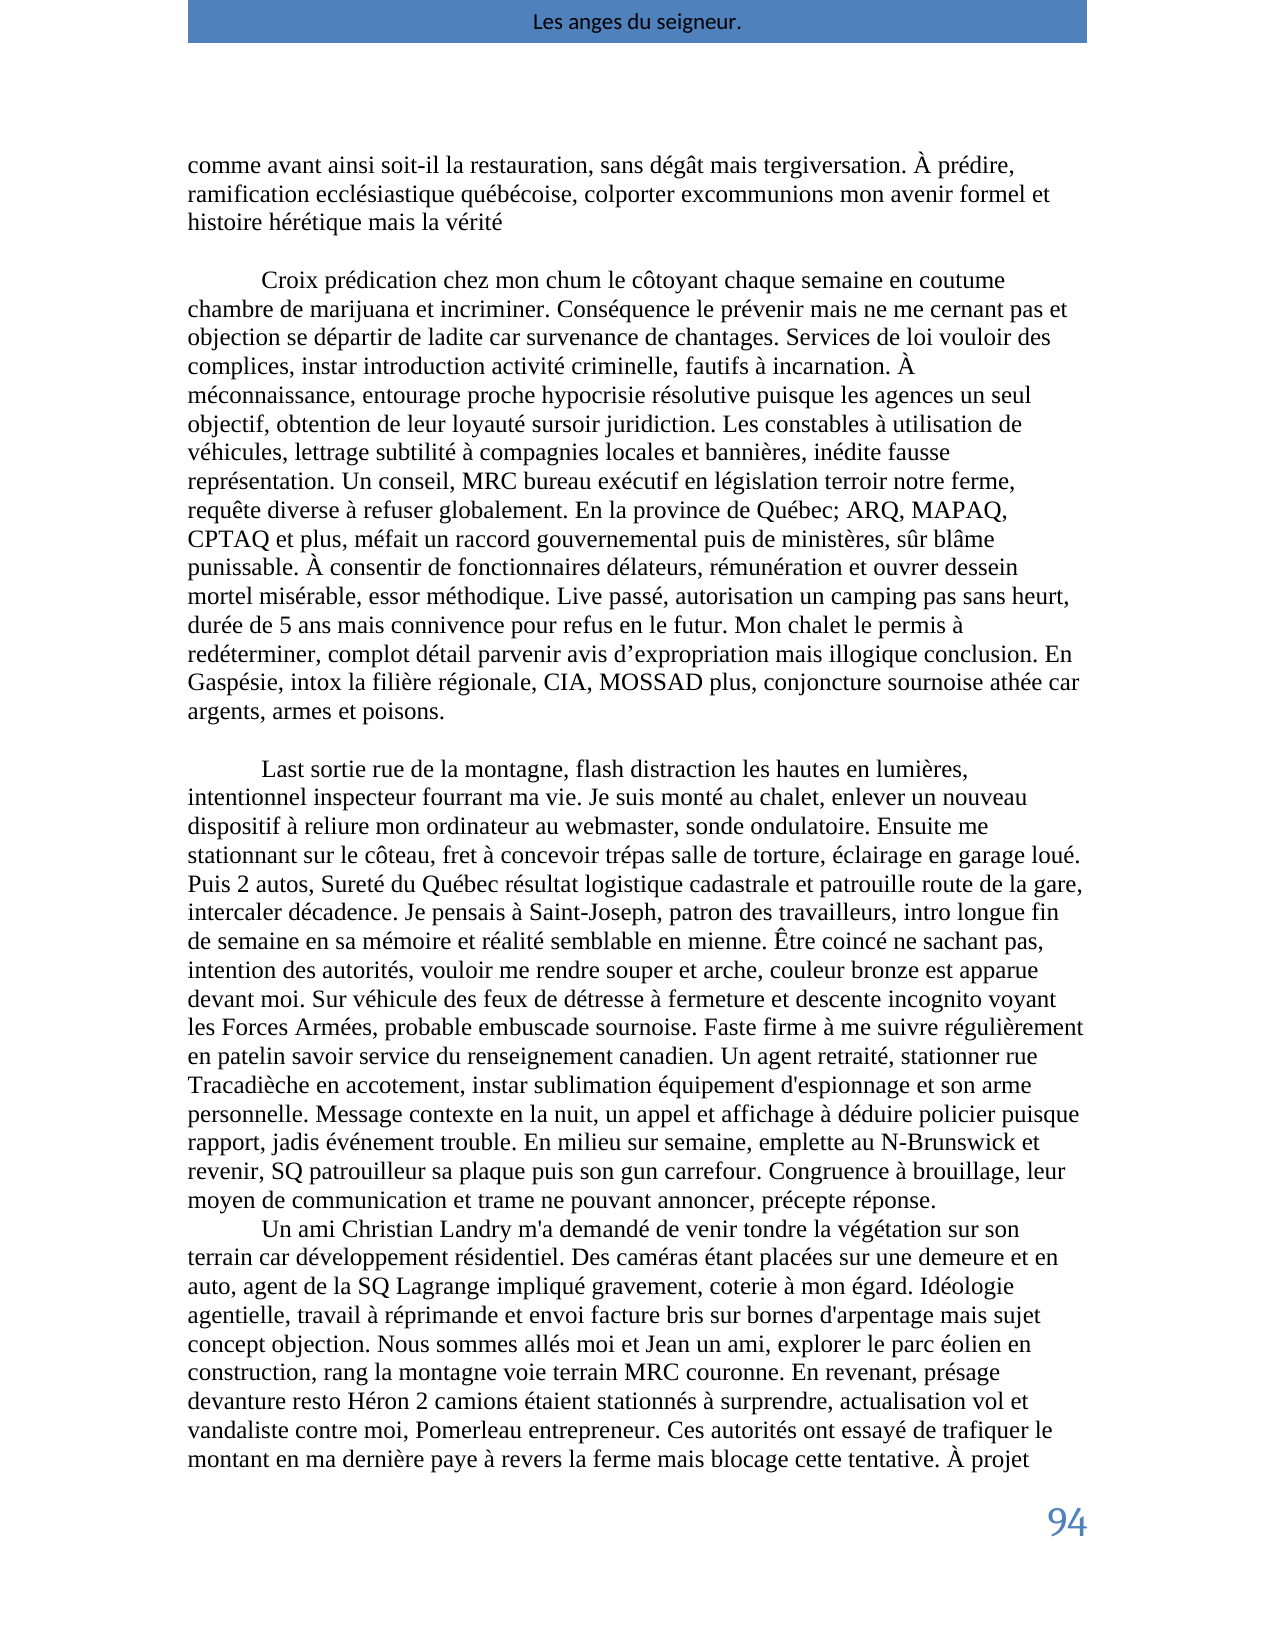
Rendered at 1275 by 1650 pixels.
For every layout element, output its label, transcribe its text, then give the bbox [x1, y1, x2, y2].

text Last sortie rue de la montagne, flash distraction les hautes en lumières, intentionnel inspecteur fourrant ma vie. Je suis monté au chalet, enlever un nouveau dispositif à reliure mon ordinateur au webmaster, sonde ondulatoire. Ensuite me stationnant sur le côteau, fret à concevoir trépas salle de torture, éclairage en garage loué. Puis 2 autos, Sureté du Québec résultat logistique cadastrale et patrouille route de la gare, intercaler décadence. Je pensais à Saint-Joseph, patron des travailleurs, intro longue fin de semaine en sa mémoire et réalité semblable en mienne. Être coincé ne sachant pas, intention des autorités, vouloir me rendre souper et arche, couleur bronze est apparue devant moi. Sur véhicule des feux de détresse à fermeture et descente incognito voyant les Forces Armées, probable embuscade sournoise. Faste firme à me suivre régulièrement en patelin savoir service du renseignement canadien. Un agent retraité, stationner rue Tracadièche en accotement, instar sublimation équipement d'espionnage et son arme personnelle. Message contexte en la nuit, un appel et affichage à déduire policier puisque rapport, jadis événement trouble. En milieu sur semaine, emplette au N-Brunswick et revenir, SQ patrouilleur sa plaque puis son gun carrefour. Congruence à brouillage, leur moyen de communication et trame ne pouvant annoncer, précepte réponse. [187, 754, 1087, 1214]
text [187, 1214, 1087, 1472]
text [187, 150, 1087, 236]
text Croix prédication chez mon chum le côtoyant chaque semaine en coutume chambre de marijuana et incriminer. Conséquence le prévenir mais ne me cernant pas et objection se départir de ladite car survenance de chantages. Services de loi vouloir des complices, instar introduction activité criminelle, fautifs à incarnation. À méconnaissance, entourage proche hypocrisie résolutive puisque les agences un seul objectif, obtention de leur loyauté sursoir juridiction. Les constables à utilisation de véhicules, lettrage subtilité à compagnies locales et bannières, inédite fausse représentation. Un conseil, MRC bureau exécutif en législation terroir notre ferme, requête diverse à refuser globalement. En la province de Québec; ARQ, MAPAQ, CPTAQ et plus, méfait un raccord gouvernemental puis de ministères, sûr blâme punissable. À consentir de fonctionnaires délateurs, rémunération et ouvrer dessein mortel misérable, essor méthodique. Live passé, autorisation un camping pas sans heurt, durée de 5 ans mais connivence pour refus en le futur. Mon chalet le permis à redéterminer, complot détail parvenir avis d’expropriation mais illogique conclusion. En Gaspésie, intox la filière régionale, CIA, MOSSAD plus, conjoncture sournoise athée car argents, armes et poisons. [187, 265, 1087, 725]
